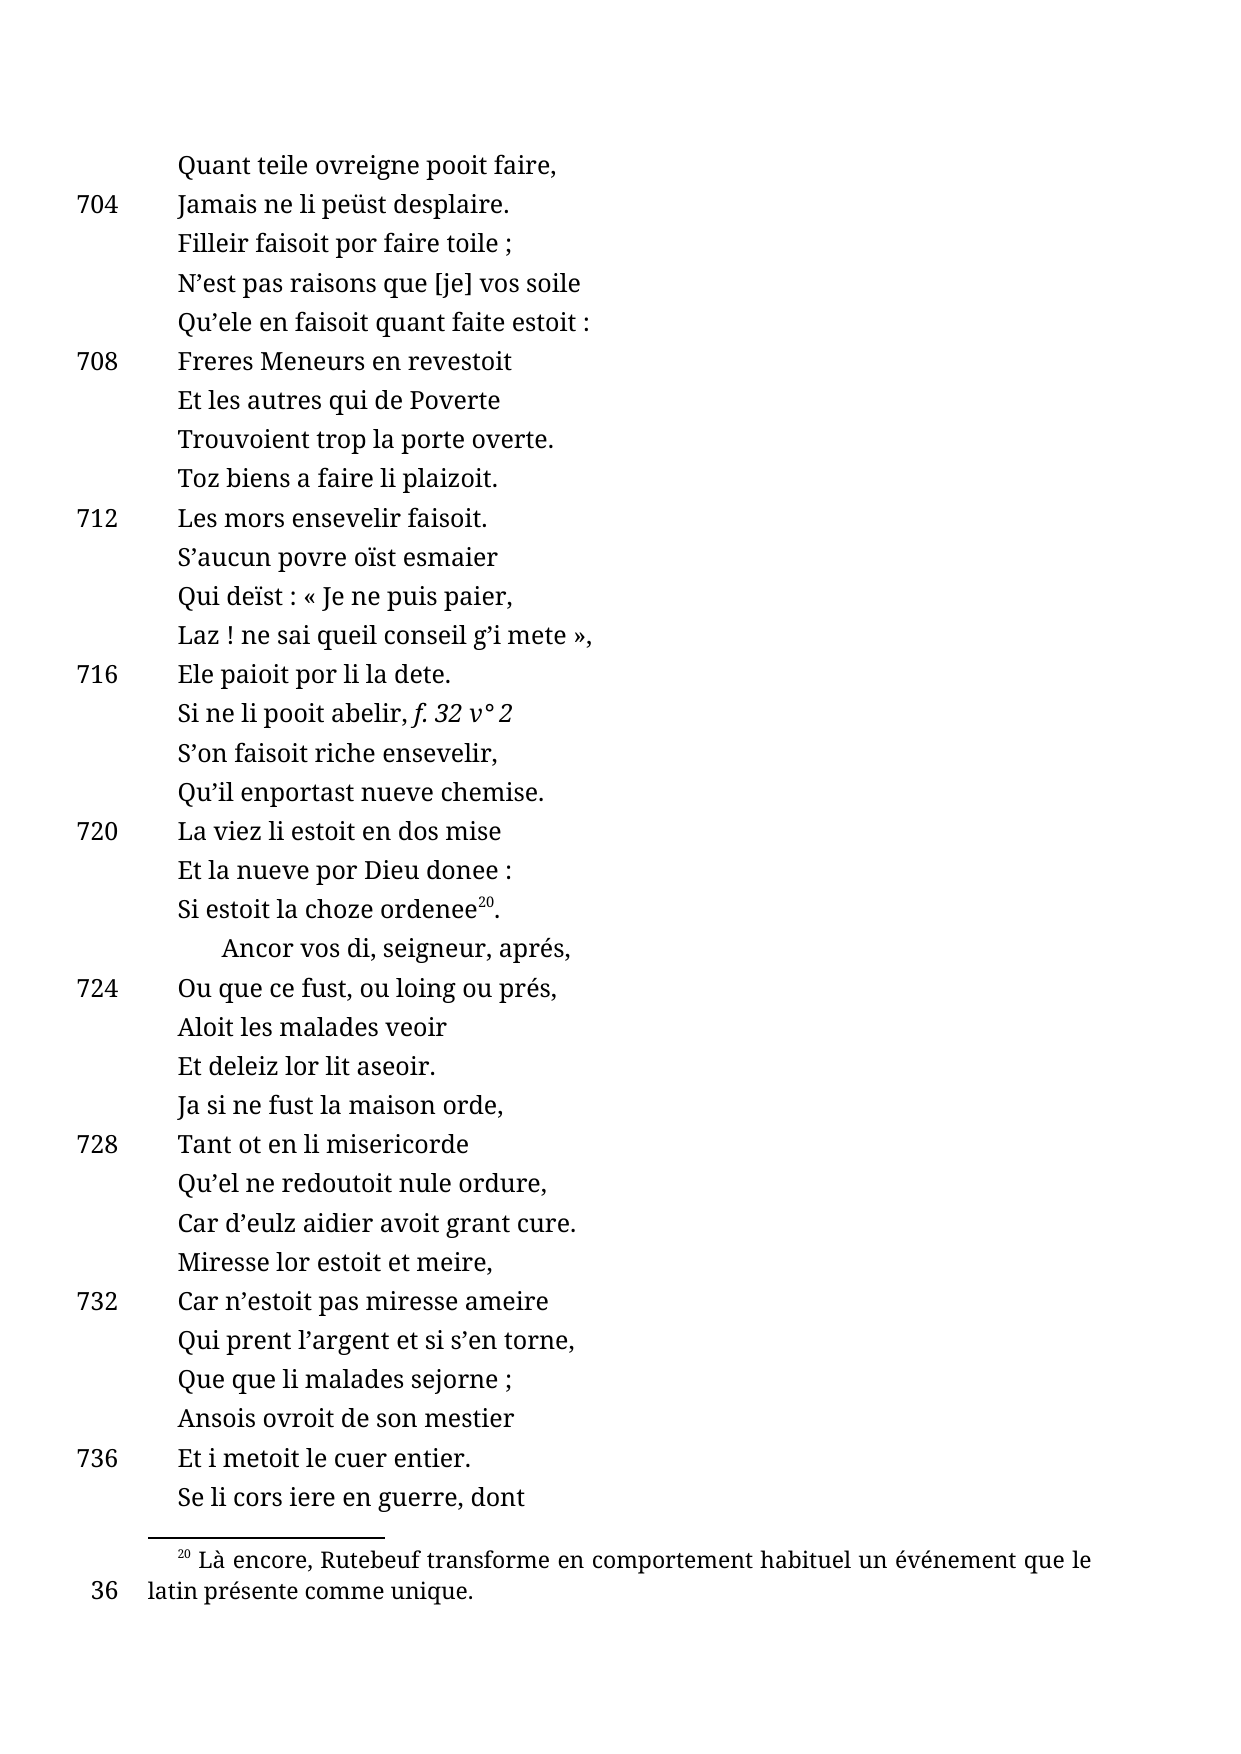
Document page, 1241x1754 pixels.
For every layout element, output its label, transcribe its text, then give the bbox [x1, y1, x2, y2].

text Miresse lor estoit et meire, [148, 1244, 1092, 1278]
text Si ne li pooit abelir, f. 32 v° 2 [148, 696, 1092, 730]
text Qu’il enportast nueve chemise. [148, 774, 1092, 808]
text Jamais ne li peüst desplaire. [148, 187, 1092, 221]
text Aloit les malades veoir [148, 1009, 1092, 1043]
text Trouvoient trop la porte overte. [148, 422, 1092, 456]
text Si estoit la choze ordenee. [148, 892, 1092, 926]
text Quant teile ovreigne pooit faire, [148, 148, 1092, 182]
text Que que li malades sejorne ; [148, 1362, 1092, 1396]
text Car d’eulz aidier avoit grant cure. [148, 1205, 1092, 1239]
text Toz biens a faire li plaizoit. [148, 461, 1092, 495]
text Se li cors iere en guerre, dont [148, 1479, 1092, 1513]
text Et les autres qui de Poverte [148, 383, 1092, 417]
text S’aucun povre oïst esmaier [148, 539, 1092, 573]
text Ele paioit por li la dete. [148, 657, 1092, 691]
text Tant ot en li misericorde [148, 1127, 1092, 1161]
text Qui deïst : « Je ne puis paier, [148, 578, 1092, 613]
text Les mors ensevelir faisoit. [148, 500, 1092, 534]
text Ancor vos di, seigneur, aprés, [148, 931, 1092, 965]
text Ou que ce fust, ou loing ou prés, [148, 970, 1092, 1004]
text Qui prent l’argent et si s’en torne, [148, 1323, 1092, 1357]
text Freres Meneurs en revestoit [148, 343, 1092, 378]
text Filleir faisoit por faire toile ; [148, 226, 1092, 260]
text Laz ! ne sai queil conseil g’i mete », [148, 618, 1092, 652]
text Ja si ne fust la maison orde, [148, 1088, 1092, 1122]
text Qu’el ne redoutoit nule ordure, [148, 1166, 1092, 1200]
text N’est pas raisons que [je] vos soile [148, 265, 1092, 299]
text S’on faisoit riche ensevelir, [148, 735, 1092, 769]
text La viez li estoit en dos mise [148, 813, 1092, 848]
text Car n’estoit pas miresse ameire [148, 1283, 1092, 1318]
text Et la nueve por Dieu donee : [148, 853, 1092, 887]
text Ansois ovroit de son mestier [148, 1401, 1092, 1435]
text Qu’ele en faisoit quant faite estoit : [148, 304, 1092, 338]
text Et deleiz lor lit aseoir. [148, 1048, 1092, 1083]
text Et i metoit le cuer entier. [148, 1440, 1092, 1474]
